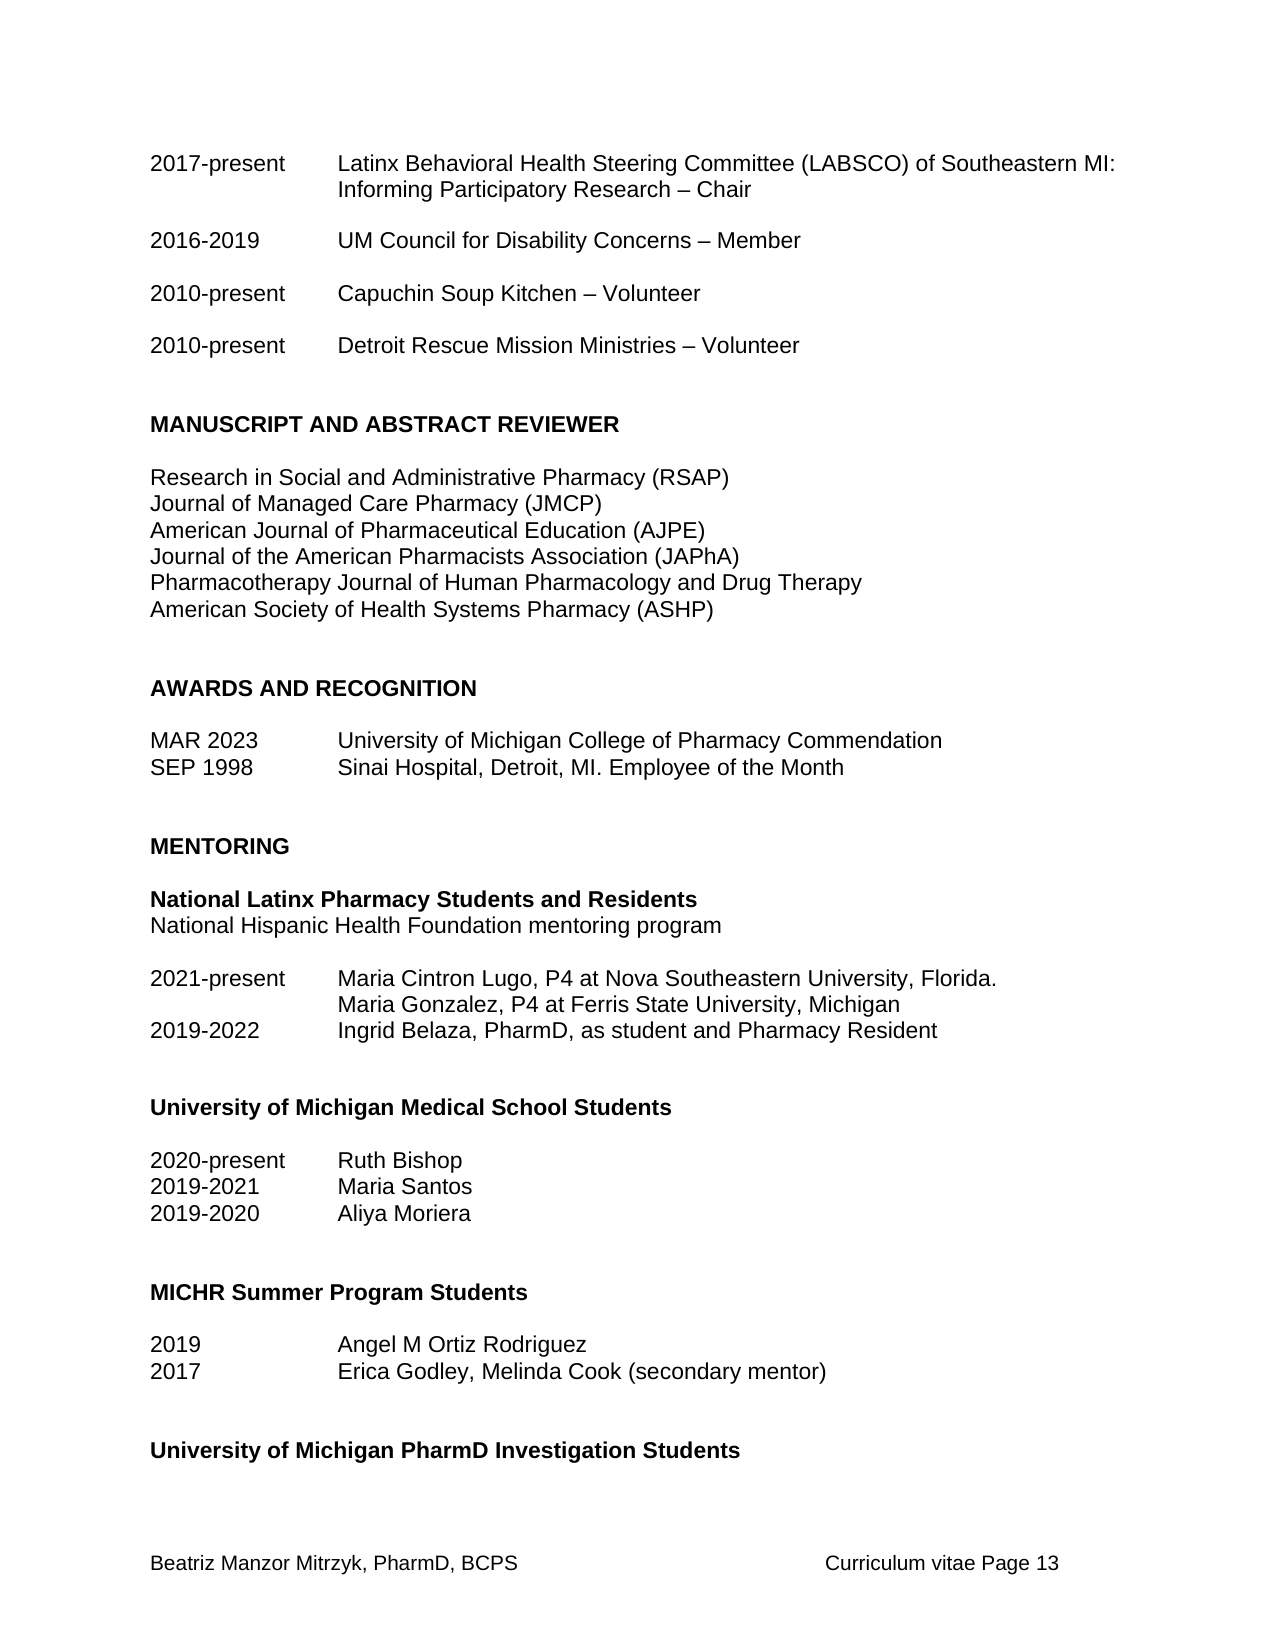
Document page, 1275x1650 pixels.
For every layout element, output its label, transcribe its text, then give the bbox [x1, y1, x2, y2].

text Research in Social and Administrative Pharmacy (RSAP) [150, 464, 1125, 490]
text National Latinx Pharmacy Students and Residents [150, 886, 1125, 912]
text AWARDS AND RECOGNITION [150, 675, 1125, 701]
text MICHR Summer Program Students [150, 1279, 1125, 1305]
text MAR 2023 University of Michigan College of Pharmacy Commendation [150, 727, 1125, 754]
text 2017-present Latinx Behavioral Health Steering Committee (LABSCO) of Southeastern MI: Informing Participatory Research – Chair [150, 150, 1125, 203]
text Journal of the American Pharmacists Association (JAPhA) [150, 543, 1125, 569]
text Journal of Managed Care Pharmacy (JMCP) [150, 490, 1125, 517]
text SEP 1998 Sinai Hospital, Detroit, MI. Employee of the Month [150, 754, 1125, 780]
text 2017 Erica Godley, Melinda Cook (secondary mentor) [150, 1358, 1125, 1384]
text 2019-2021 Maria Santos [150, 1173, 1125, 1199]
text Pharmacotherapy Journal of Human Pharmacology and Drug Therapy [150, 569, 1125, 596]
text National Hispanic Health Foundation mentoring program [150, 912, 1125, 938]
text University of Michigan PharmD Investigation Students [150, 1437, 1125, 1463]
text 2019 Angel M Ortiz Rodriguez [150, 1331, 1125, 1358]
text 2019-2022 Ingrid Belaza, PharmD, as student and Pharmacy Resident [150, 1017, 1125, 1044]
text 2019-2020 Aliya Moriera [150, 1199, 1125, 1226]
text 2021-present Maria Cintron Lugo, P4 at Nova Southeastern University, Florida. [150, 965, 1125, 991]
text American Society of Health Systems Pharmacy (ASHP) [150, 596, 1125, 622]
text 2016-2019 UM Council for Disability Concerns – Member [150, 227, 1125, 253]
text 2020-present Ruth Bishop [150, 1147, 1125, 1173]
text Manuscript and Abstract Reviewer [150, 411, 1125, 438]
text 2010-present Detroit Rescue Mission Ministries – Volunteer [150, 332, 1125, 358]
text University of Michigan Medical School Students [150, 1094, 1125, 1121]
list Maria Gonzalez, P4 at Ferris State University, Michigan [150, 991, 1125, 1017]
text American Journal of Pharmaceutical Education (AJPE) [150, 517, 1125, 543]
text 2010-present Capuchin Soup Kitchen – Volunteer [150, 279, 1125, 306]
text MENTORING [150, 833, 1125, 859]
